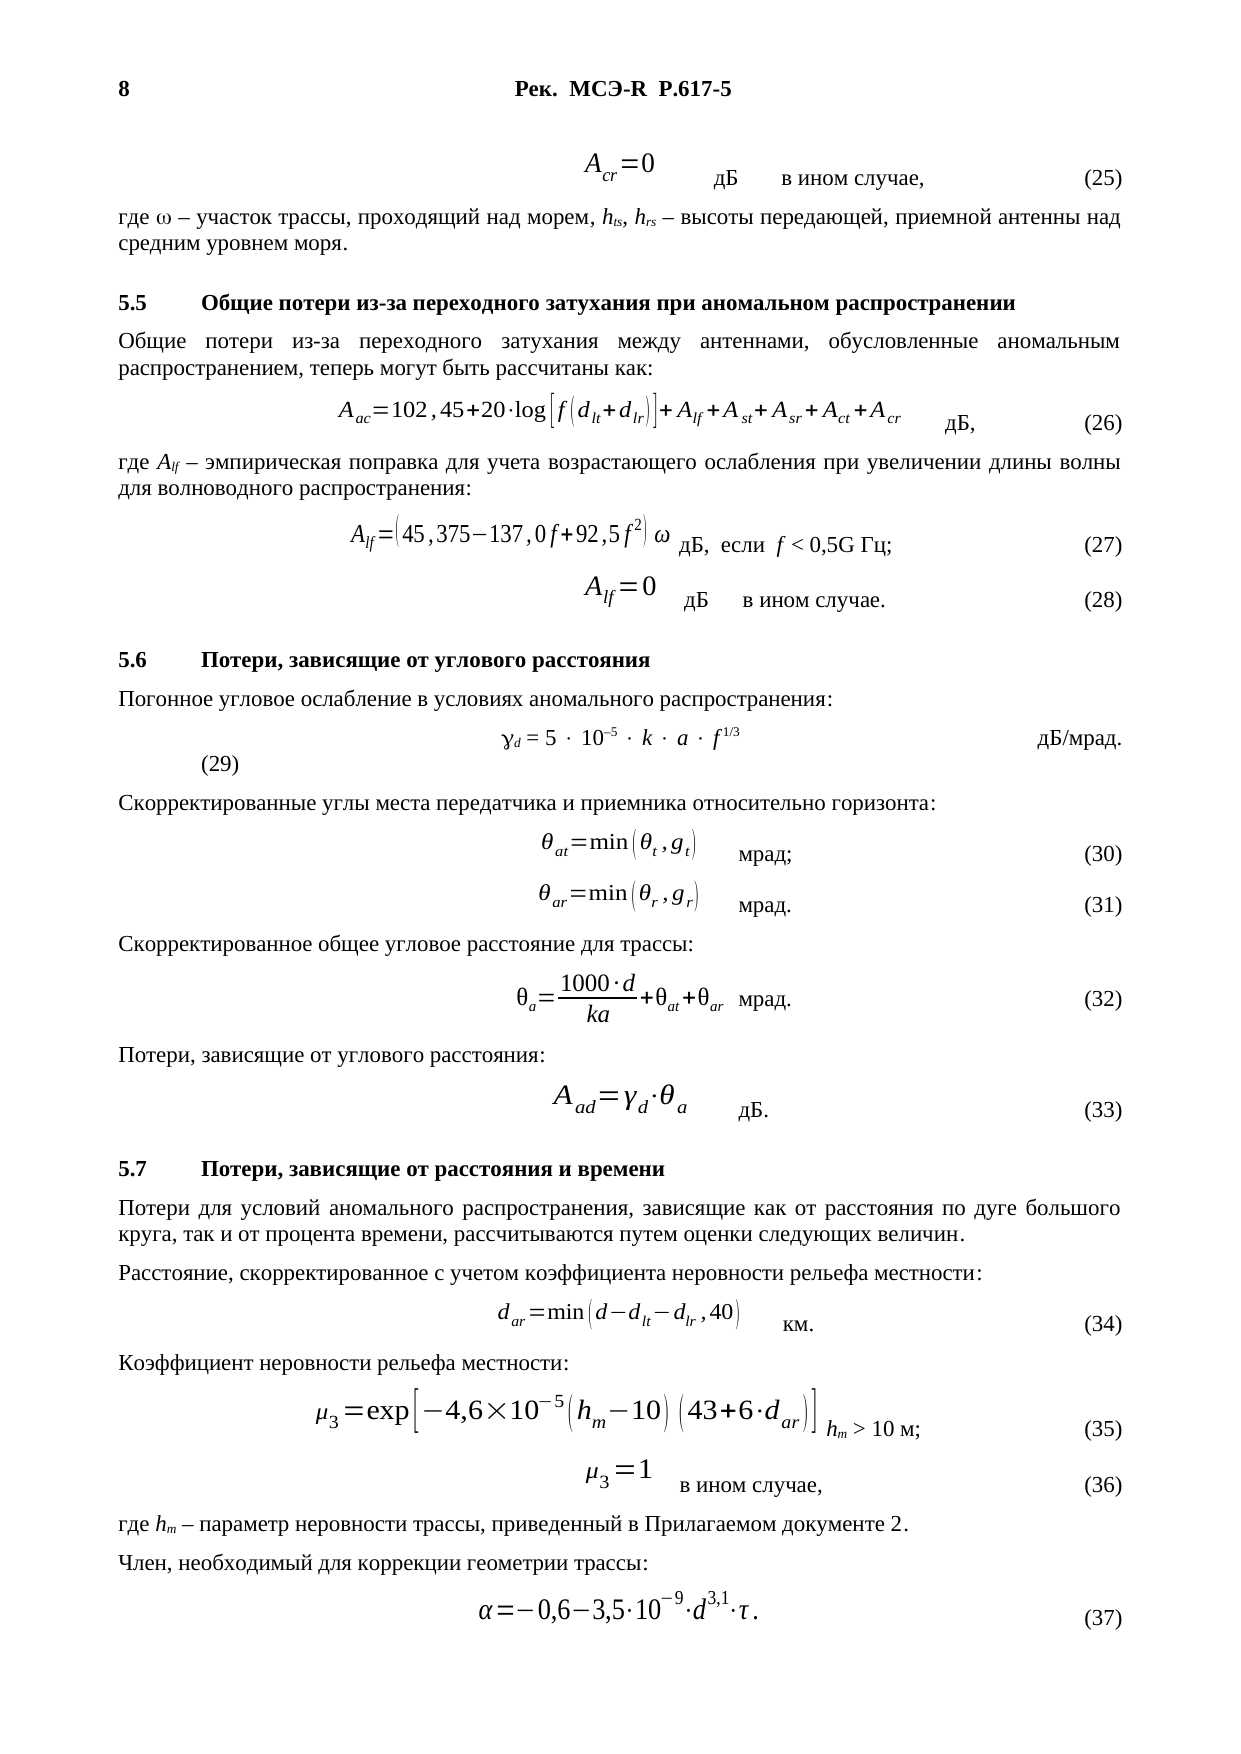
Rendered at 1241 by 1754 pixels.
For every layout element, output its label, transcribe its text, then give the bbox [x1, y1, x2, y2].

text где hm – параметр неровности трассы, приведенный в Прилагаемом документе 2. [118, 1510, 1122, 1536]
text Погонное угловое ослабление в условиях аномального распространения: [118, 685, 1122, 711]
text дБ в ином случае. (28) [118, 570, 1122, 613]
text d = 5 10–5 k a f 1/3 дБ/мрад. (29) [118, 724, 1122, 777]
text hm > 10 м; (35) [118, 1388, 1122, 1441]
text Коэффициент неровности рельефа местности: [118, 1349, 1122, 1376]
text Потери, зависящие от углового расстояния: [118, 1041, 1122, 1067]
subtitle 5.7 Потери, зависящие от расстояния и времени [118, 1155, 1122, 1182]
text дБ, (26) [118, 393, 1122, 435]
subtitle 5.6 Потери, зависящие от углового расстояния [118, 646, 1122, 673]
text мрад. (31) [118, 879, 1122, 918]
text Общие потери из-за переходного затухания между антеннами, обусловленные аномальным распространением, теперь могут быть рассчитаны как: [118, 328, 1122, 380]
text Скорректированные углы места передатчика и приемника относительно горизонта: [118, 789, 1122, 816]
text Расстояние, скорректированное с учетом коэффициента неровности рельефа местности: [118, 1259, 1122, 1286]
text Член, необходимый для коррекции геометрии трассы: [118, 1549, 1122, 1575]
text Скорректированное общее угловое расстояние для трассы: [118, 930, 1122, 957]
text дБ, если f < 0,5G Гц; (27) [118, 513, 1122, 558]
text в ином случае, (36) [118, 1453, 1122, 1497]
text Потери для условий аномального распространения, зависящие как от расстояния по дуге большого круга, так и от процента времени, рассчитываются путем оценки следующих величин. [118, 1194, 1122, 1247]
text мрад. (32) [118, 969, 1122, 1028]
text км. (34) [118, 1298, 1122, 1337]
text мрад; (30) [118, 828, 1122, 867]
text дБ. (33) [118, 1079, 1122, 1122]
subtitle 5.5 Общие потери из-за переходного затухания при аномальном распространении [118, 289, 1122, 315]
text (37) [118, 1588, 1122, 1630]
text где Alf – эмпирическая поправка для учета возрастающего ослабления при увеличении длины волны для волноводного распространения: [118, 448, 1122, 501]
text где – участок трассы, проходящий над морем, hts, hrs – высоты передающей, приемной антенны над средним уровнем моря. [118, 203, 1122, 255]
text дБ в ином случае, (25) [118, 148, 1122, 190]
